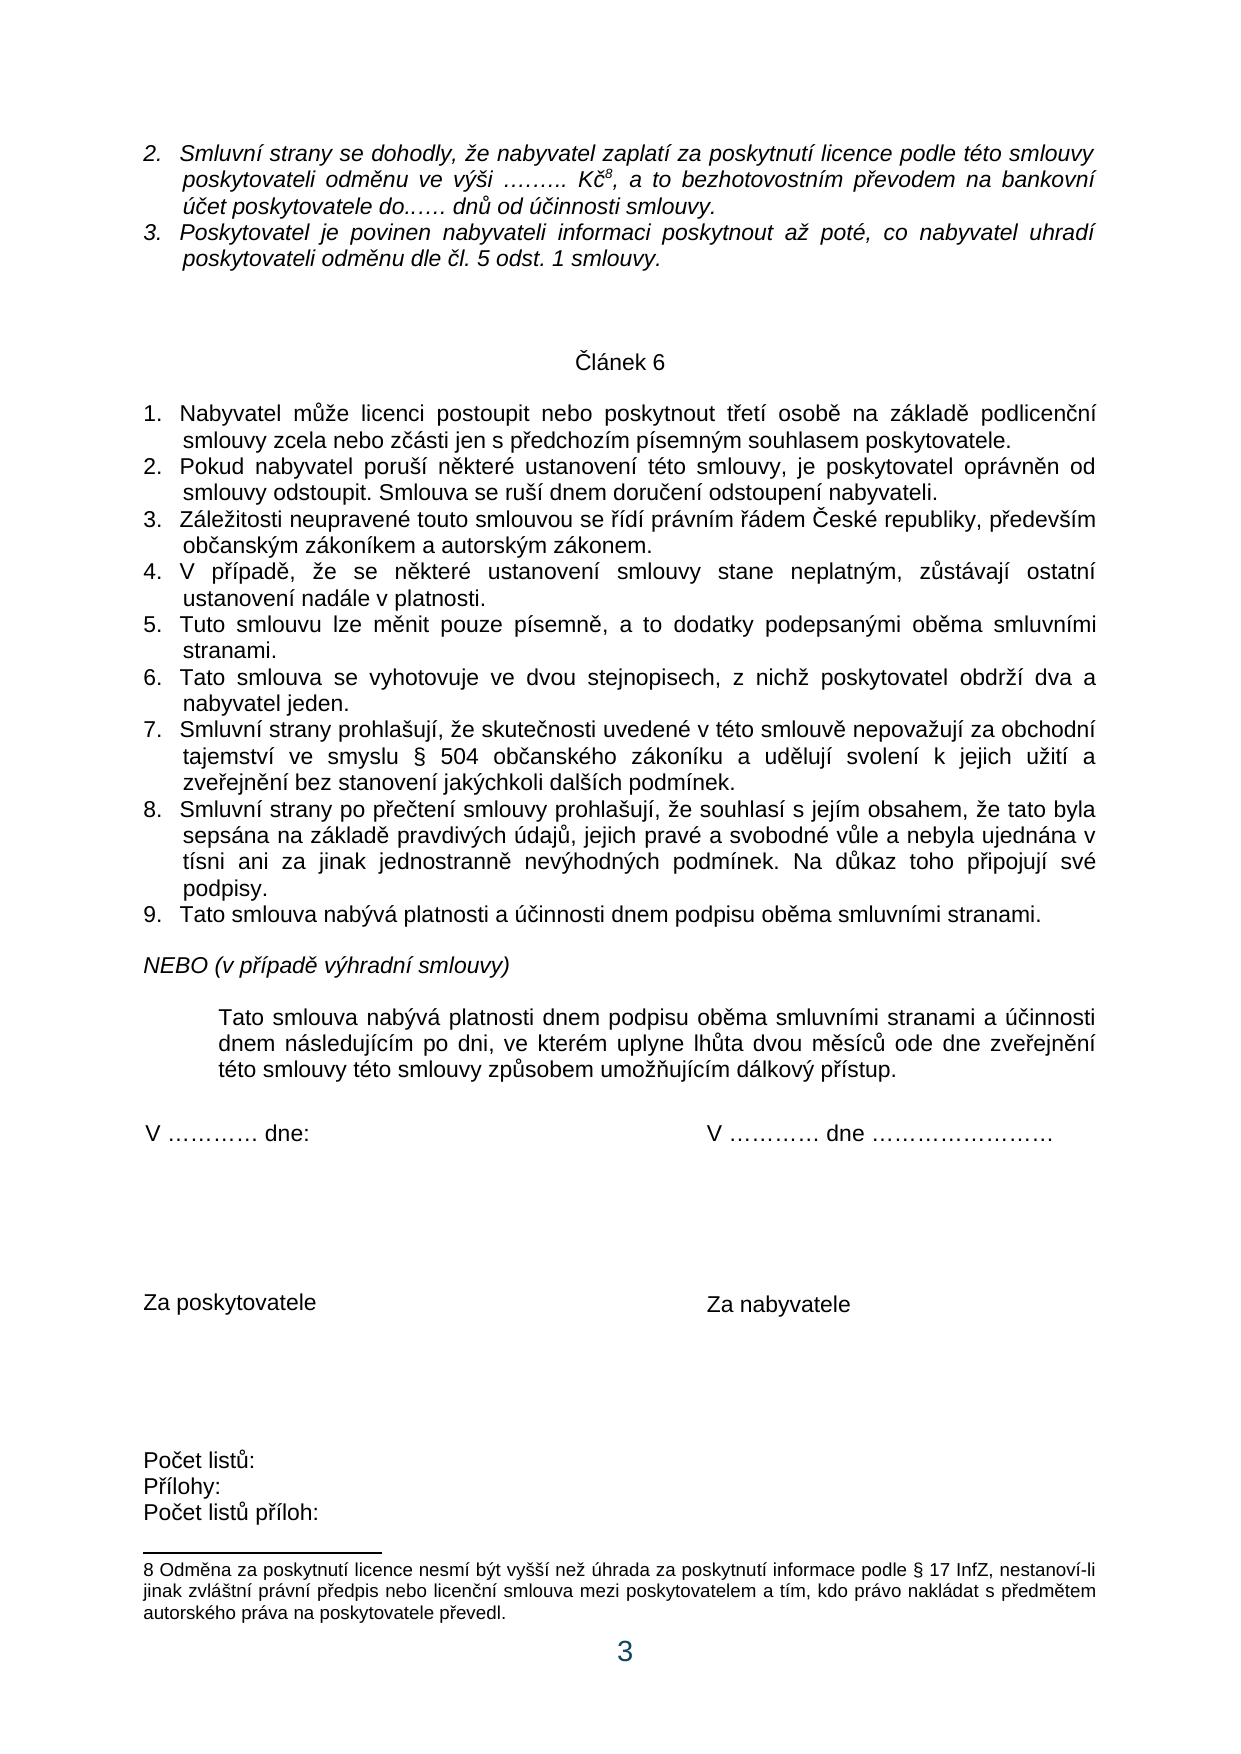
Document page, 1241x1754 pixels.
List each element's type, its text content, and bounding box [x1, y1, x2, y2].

list Tato smlouva se vyhotovuje ve dvou stejnopisech, z nichž poskytovatel obdrží dva a nabyvatel jeden. [143, 664, 1097, 716]
text Počet listů: [143, 1447, 1097, 1473]
list Pokud nabyvatel poruší některé ustanovení této smlouvy, je poskytovatel oprávněn od smlouvy odstoupit. Smlouva se ruší dnem doručení odstoupení nabyvateli. [143, 453, 1097, 506]
text NEBO (v případě výhradní smlouvy) [143, 952, 1097, 979]
list Smluvní strany prohlašují, že skutečnosti uvedené v této smlouvě nepovažují za obchodní tajemství ve smyslu § 504 občanského zákoníku a udělují svolení k jejich užití a zveřejnění bez stanovení jakýchkoli dalších podmínek. [143, 716, 1097, 796]
list Smluvní strany po přečtení smlouvy prohlašují, že souhlasí s jejím obsahem, že tato byla sepsána na základě pravdivých údajů, jejich pravé a svobodné vůle a nebyla ujednána v tísni ani za jinak jednostranně nevýhodných podmínek. Na důkaz toho připojují své podpisy. [143, 796, 1097, 901]
list Nabyvatel může licenci postoupit nebo poskytnout třetí osobě na základě podlicenční smlouvy zcela nebo zčásti jen s předchozím písemným souhlasem poskytovatele. [143, 400, 1097, 453]
text Článek 6 [143, 349, 1097, 375]
text Počet listů příloh: [143, 1499, 1097, 1526]
list Tato smlouva nabývá platnosti dnem podpisu oběma smluvními stranami a účinnosti dnem následujícím po dni, ve kterém uplyne lhůta dvou měsíců ode dne zveřejnění této smlouvy této smlouvy způsobem umožňujícím dálkový přístup. [218, 1004, 1097, 1083]
list Tato smlouva nabývá platnosti a účinnosti dnem podpisu oběma smluvními stranami. [143, 901, 1097, 927]
text Přílohy: [143, 1473, 1097, 1499]
list Smluvní strany se dohodly, že nabyvatel zaplatí za poskytnutí licence podle této smlouvy poskytovateli odměnu ve výši ….….. Kč, a to bezhotovostním převodem na bankovní účet poskytovatele do..…. dnů od účinnosti smlouvy. [143, 140, 1097, 219]
text Za poskytovatele [143, 1289, 1097, 1315]
list Tuto smlouvu lze měnit pouze písemně, a to dodatky podepsanými oběma smluvními stranami. [143, 611, 1097, 664]
list V případě, že se některé ustanovení smlouvy stane neplatným, zůstávají ostatní ustanovení nadále v platnosti. [143, 558, 1097, 611]
list Poskytovatel je povinen nabyvateli informaci poskytnout až poté, co nabyvatel uhradí poskytovateli odměnu dle čl. 5 odst. 1 smlouvy. [143, 219, 1097, 272]
list Záležitosti neupravené touto smlouvou se řídí právním řádem České republiky, především občanským zákoníkem a autorským zákonem. [143, 506, 1097, 558]
